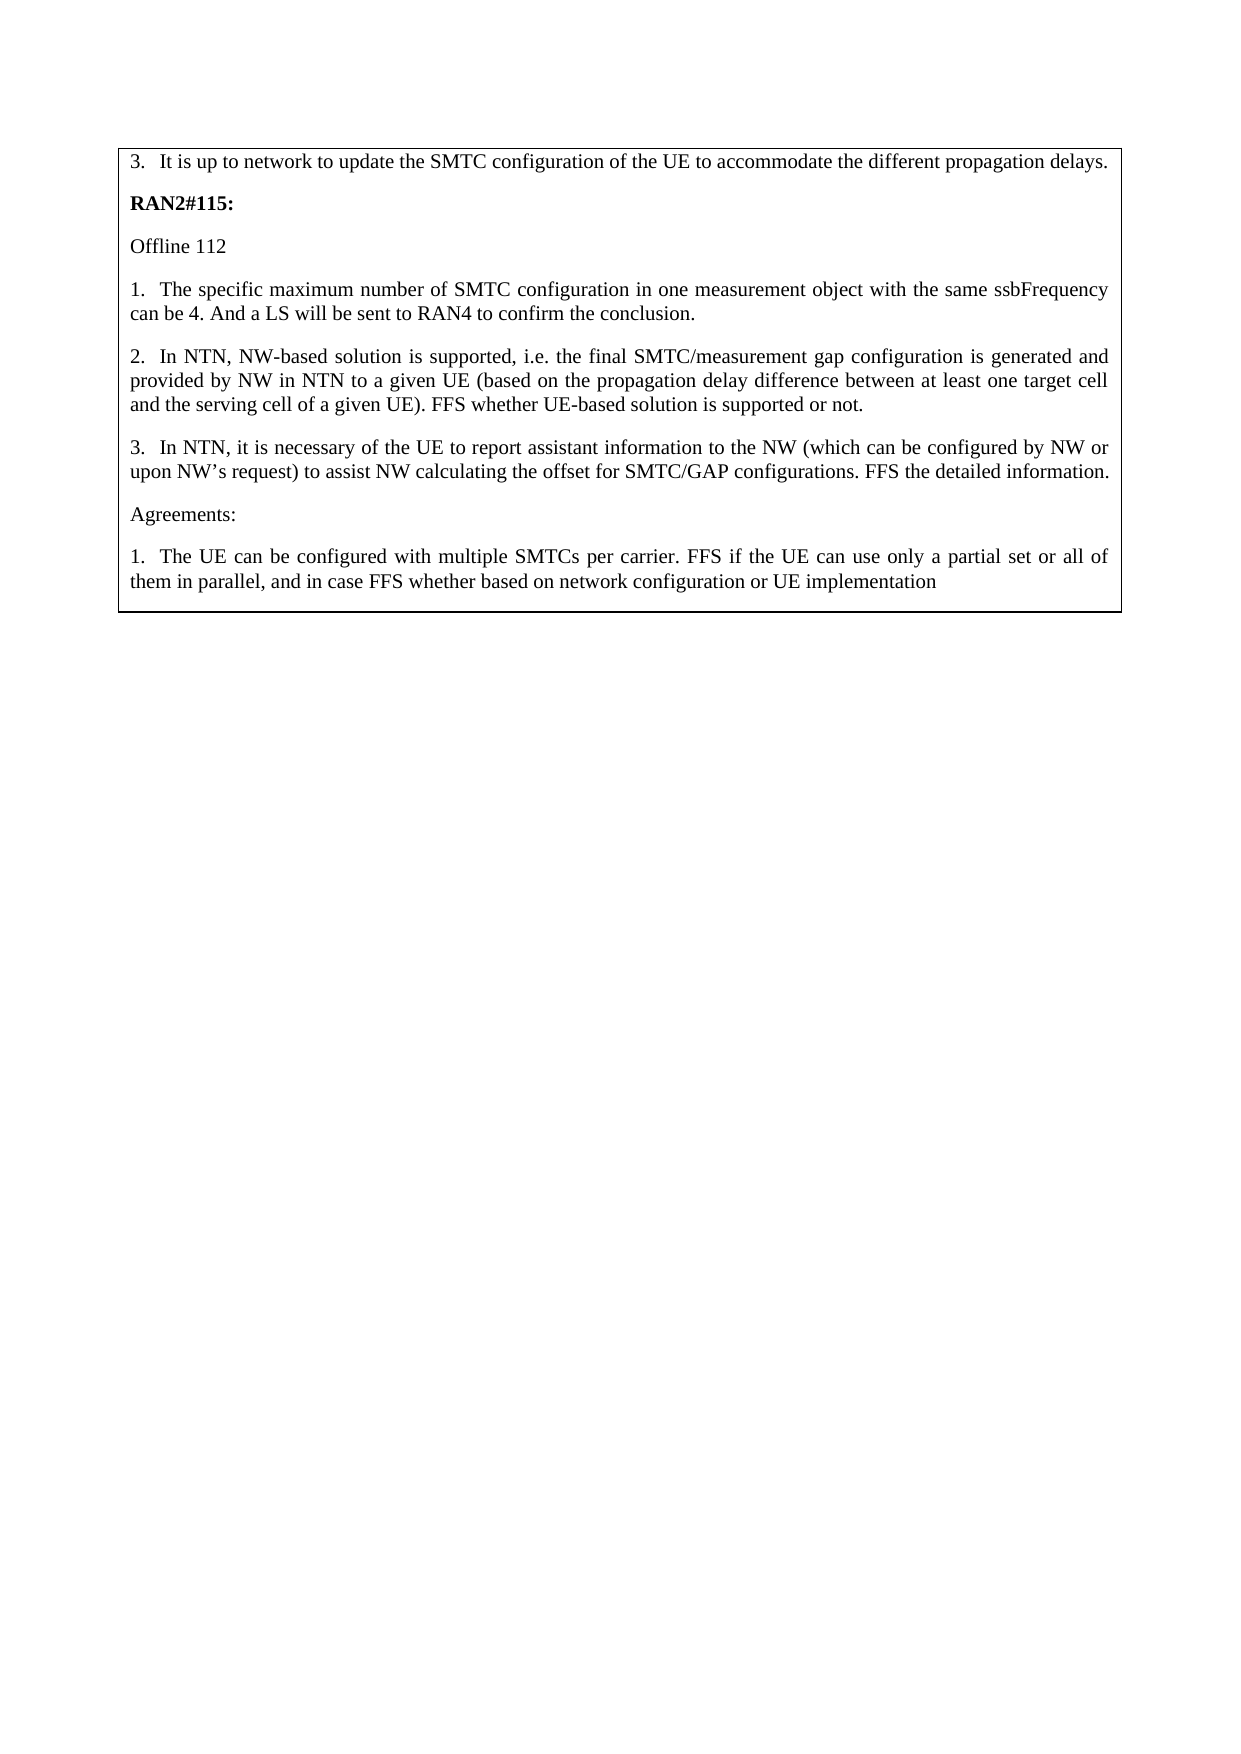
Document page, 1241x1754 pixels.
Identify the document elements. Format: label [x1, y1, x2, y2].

table_header [119, 149, 1121, 611]
